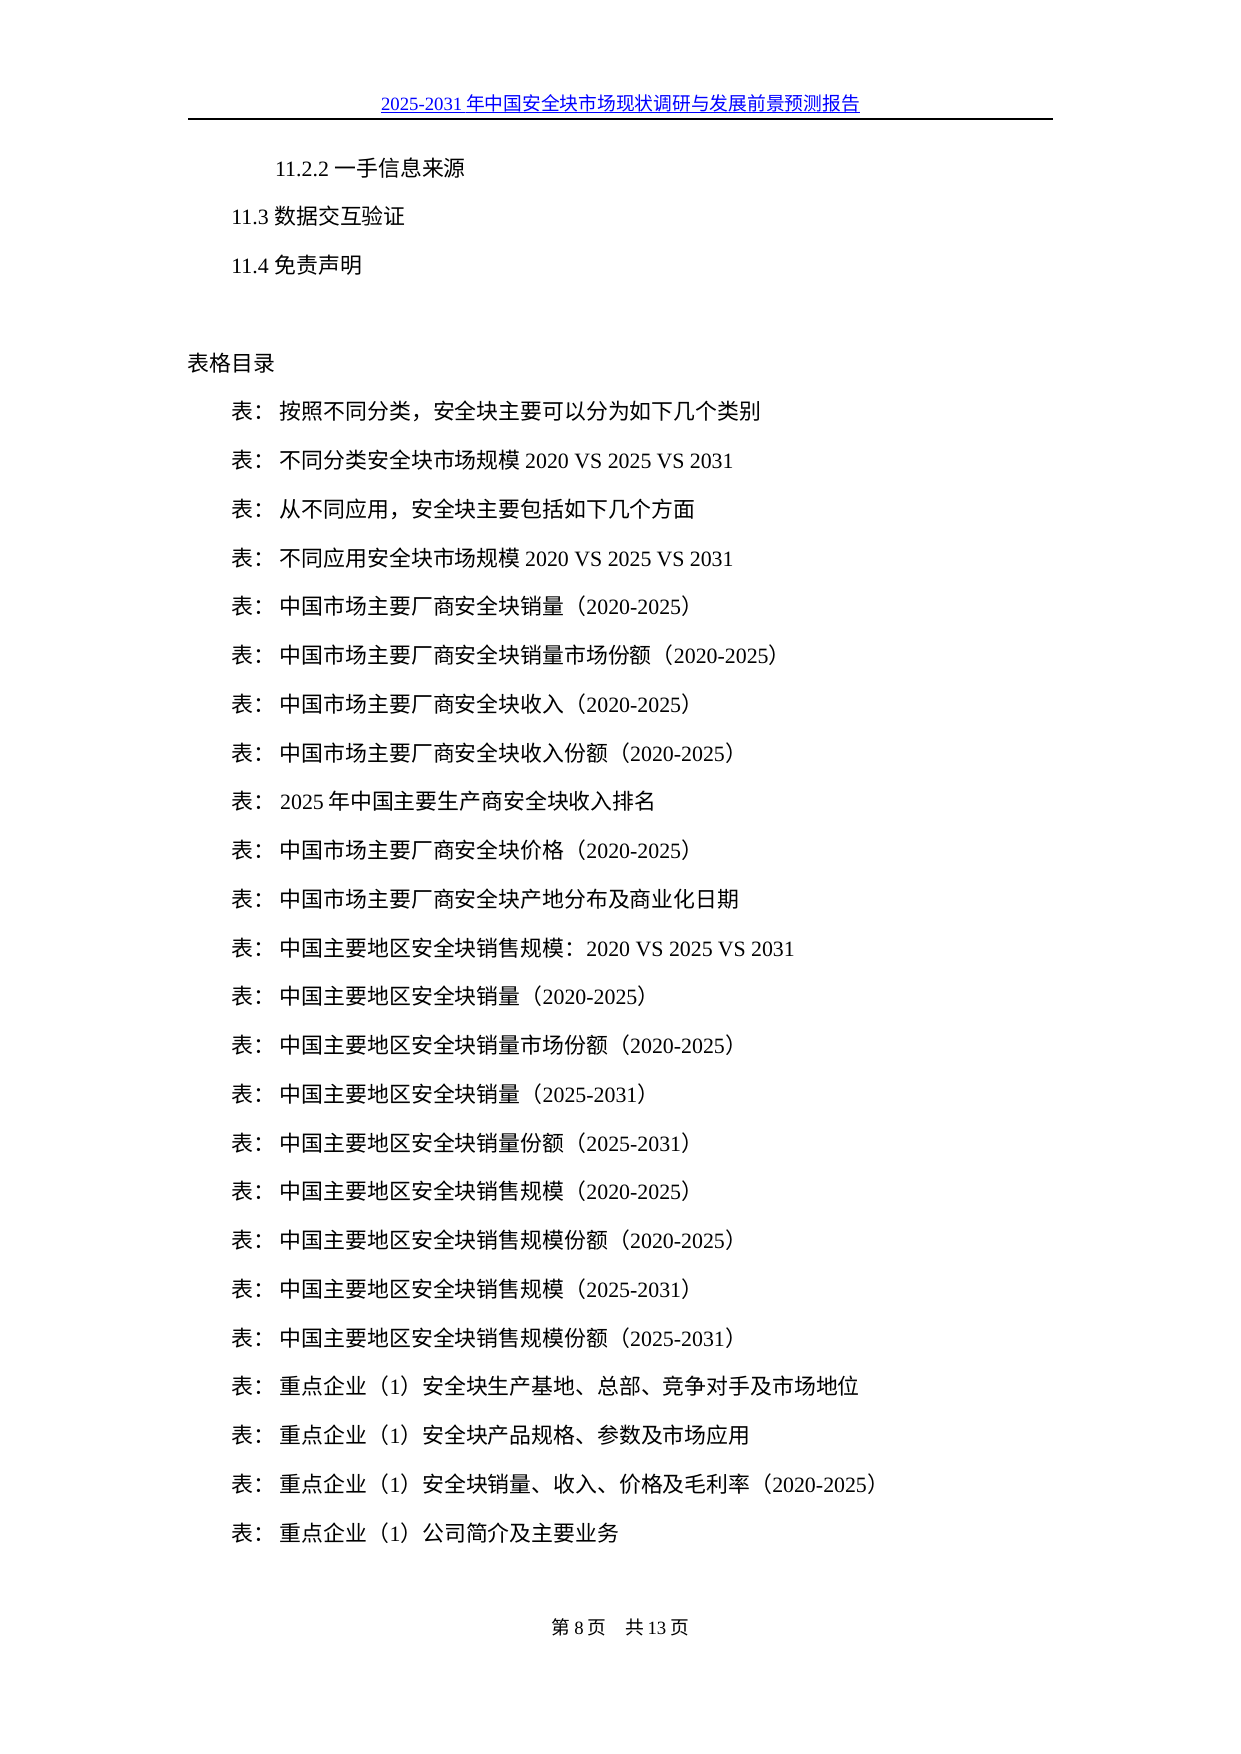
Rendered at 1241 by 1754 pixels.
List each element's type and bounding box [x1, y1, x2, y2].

text [187, 150, 1053, 1548]
